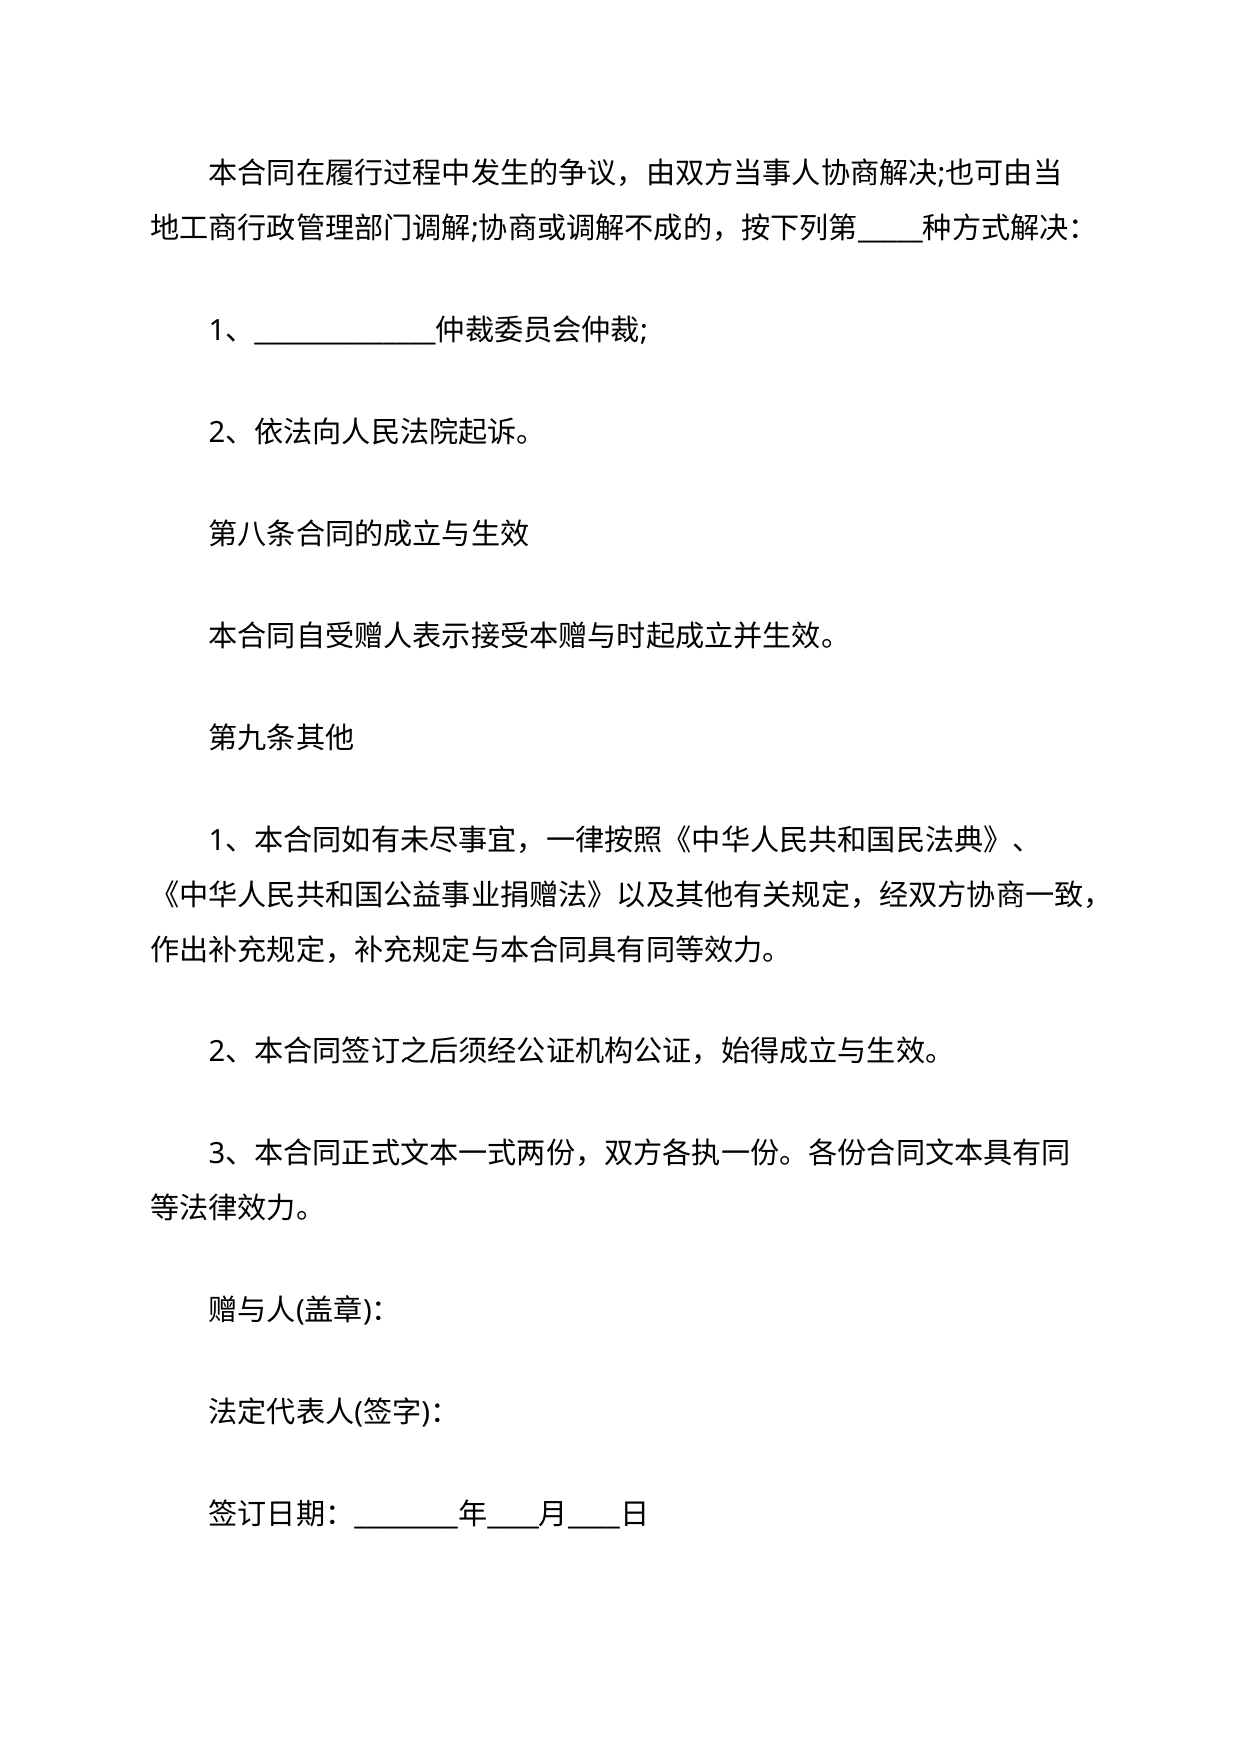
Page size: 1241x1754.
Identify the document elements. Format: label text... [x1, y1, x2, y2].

text 3、本合同正式文本一式两份，双方各执一份。各份合同文本具有同等法律效力。 [150, 1130, 1090, 1227]
text 1、本合同如有未尽事宜，一律按照《中华人民共和国民法典》、《中华人民共和国公益事业捐赠法》以及其他有关规定，经双方协商一致，作出补充规定，补充规定与本合同具有同等效力。 [150, 816, 1090, 968]
text 2、本合同签订之后须经公证机构公证，始得成立与生效。 [150, 1028, 1090, 1070]
text 签订日期：________年____月____日 [150, 1491, 1090, 1533]
text 本合同自受赠人表示接受本赠与时起成立并生效。 [150, 613, 1090, 655]
text 第九条其他 [150, 714, 1090, 757]
text 赠与人(盖章)： [150, 1287, 1090, 1329]
text 法定代表人(签字)： [150, 1389, 1090, 1431]
text 第八条合同的成立与生效 [150, 511, 1090, 553]
text 1、______________仲裁委员会仲裁; [150, 307, 1090, 349]
text 本合同在履行过程中发生的争议，由双方当事人协商解决;也可由当地工商行政管理部门调解;协商或调解不成的，按下列第_____种方式解决： [150, 150, 1090, 247]
text 2、依法向人民法院起诉。 [150, 409, 1090, 451]
